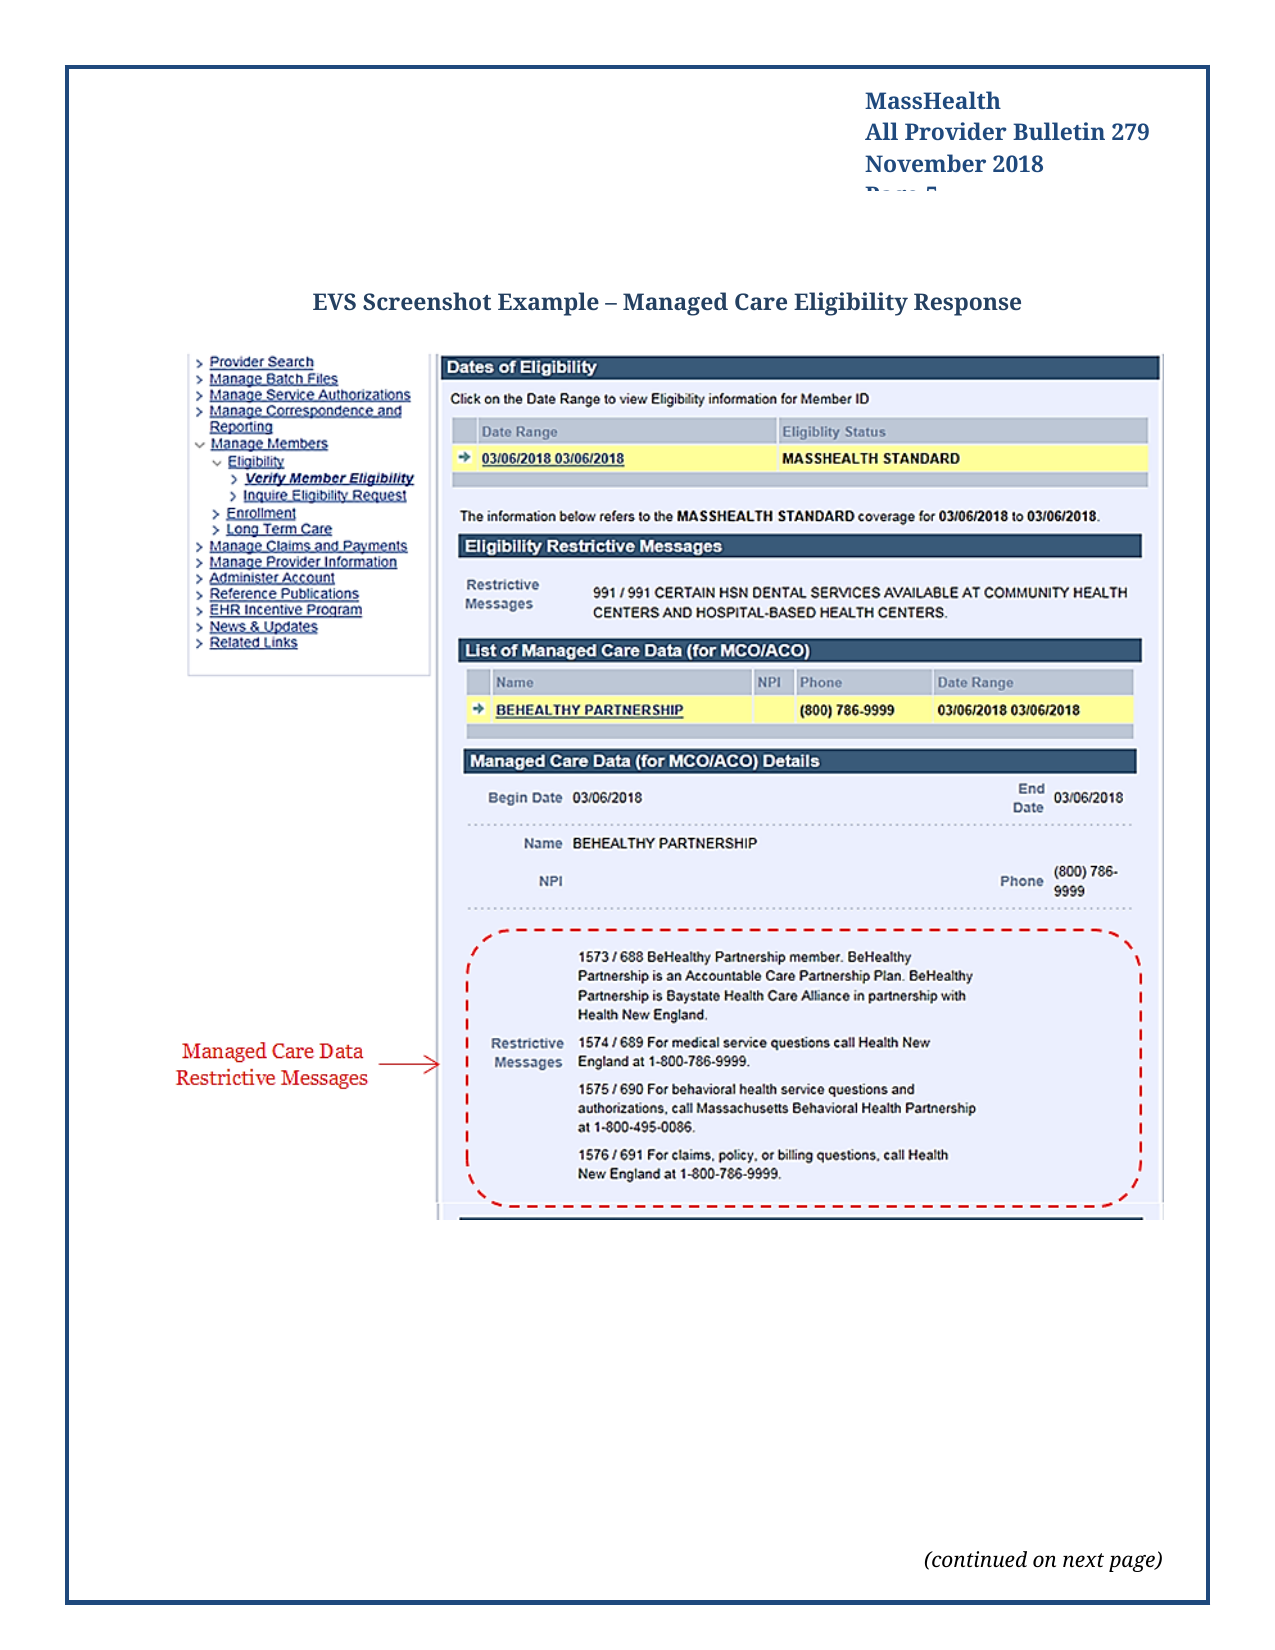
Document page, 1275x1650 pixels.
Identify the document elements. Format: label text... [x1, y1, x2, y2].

picture [172, 341, 1164, 1220]
text EVS Screenshot Example – Managed Care Eligibility Response [172, 285, 1162, 317]
